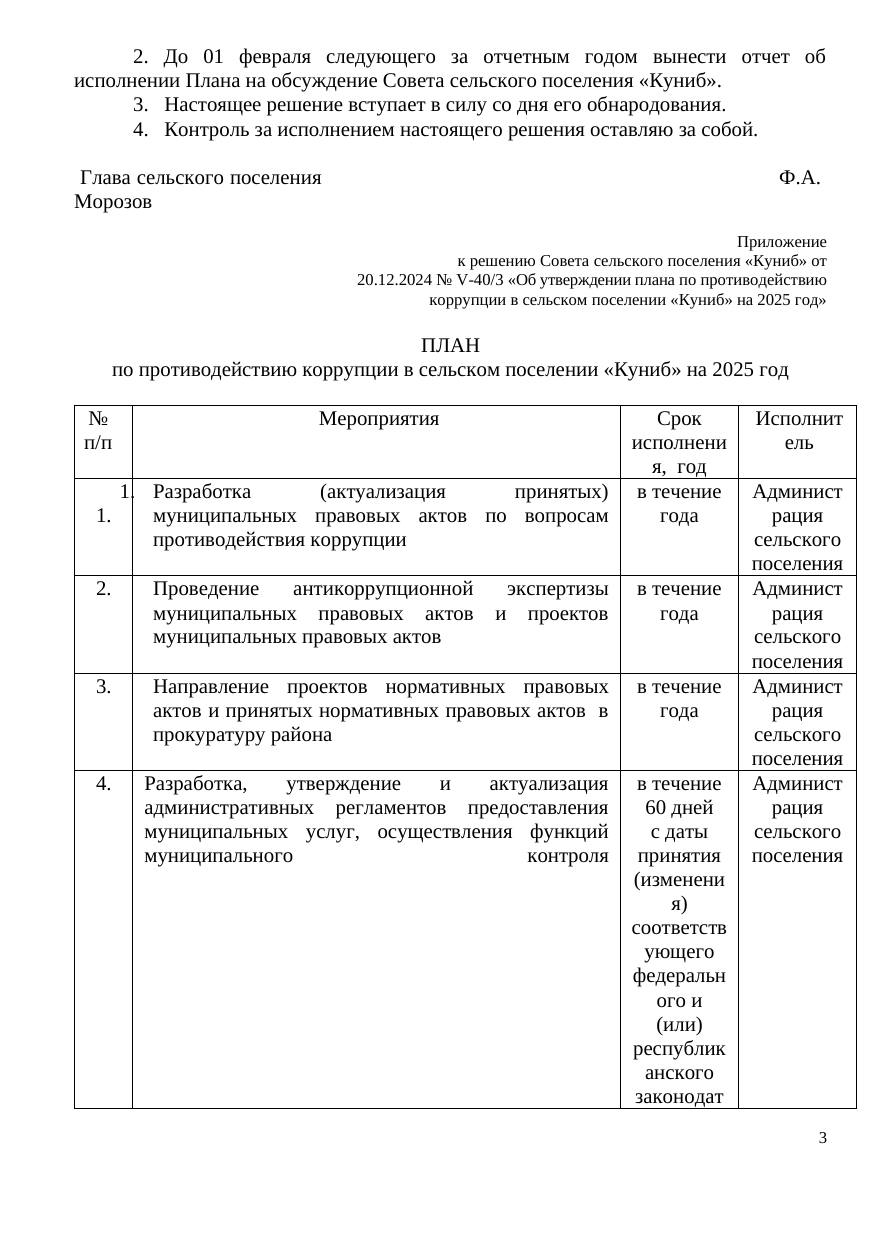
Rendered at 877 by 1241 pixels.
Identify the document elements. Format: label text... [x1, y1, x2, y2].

text 3. Настоящее решение вступает в силу со дня его обнародования. [74, 92, 827, 116]
table_header Исполнитель [739, 406, 856, 478]
table_header № п/п [75, 406, 132, 478]
table_cell в течение года [621, 576, 738, 673]
table_cell Проведение антикоррупционной экспертизы муниципальных правовых актов и проектов муниципальных правовых актов [133, 576, 620, 673]
table_cell Администрация сельского поселения [739, 576, 856, 673]
table_cell Разработка (актуализация принятых) муниципальных правовых актов по вопросам противодействия коррупции [133, 479, 620, 575]
table_cell 3. [75, 674, 132, 770]
table_cell в течение года [621, 479, 738, 575]
table_header Срок исполнения, год [621, 406, 738, 478]
table_cell Администрация сельского поселения [739, 674, 856, 770]
table_cell Направление проектов нормативных правовых актов и принятых нормативных правовых актов в прокуратуру района [133, 674, 620, 770]
text Приложение [487, 232, 827, 251]
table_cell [621, 771, 738, 1108]
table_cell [739, 771, 856, 1108]
table_cell 4. [75, 771, 132, 1108]
text 20.12.2024 № V-40/3 «Об утверждении плана по противодействию коррупции в сельском поселении «Куниб» на 2025 год» [281, 270, 827, 308]
text 2. До 01 февраля следующего за отчетным годом вынести отчет об исполнении Плана на обсуждение Совета сельского поселения «Куниб». [74, 44, 827, 92]
text 4. Контроль за исполнением настоящего решения оставляю за собой. [74, 116, 827, 141]
table_header Мероприятия [133, 406, 620, 478]
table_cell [133, 771, 620, 1108]
table_cell в течение года [621, 674, 738, 770]
table_cell 2. [75, 576, 132, 673]
text ПЛАН [74, 333, 827, 357]
text к решению Совета сельского поселения «Куниб» от [369, 251, 827, 270]
text по противодействию коррупции в сельском поселении «Куниб» на 2025 год [74, 357, 827, 381]
text Глава сельского поселения Ф.А. Морозов [74, 164, 827, 213]
table_cell Администрация сельского поселения [739, 479, 856, 575]
table_cell 1 1. [75, 479, 132, 575]
